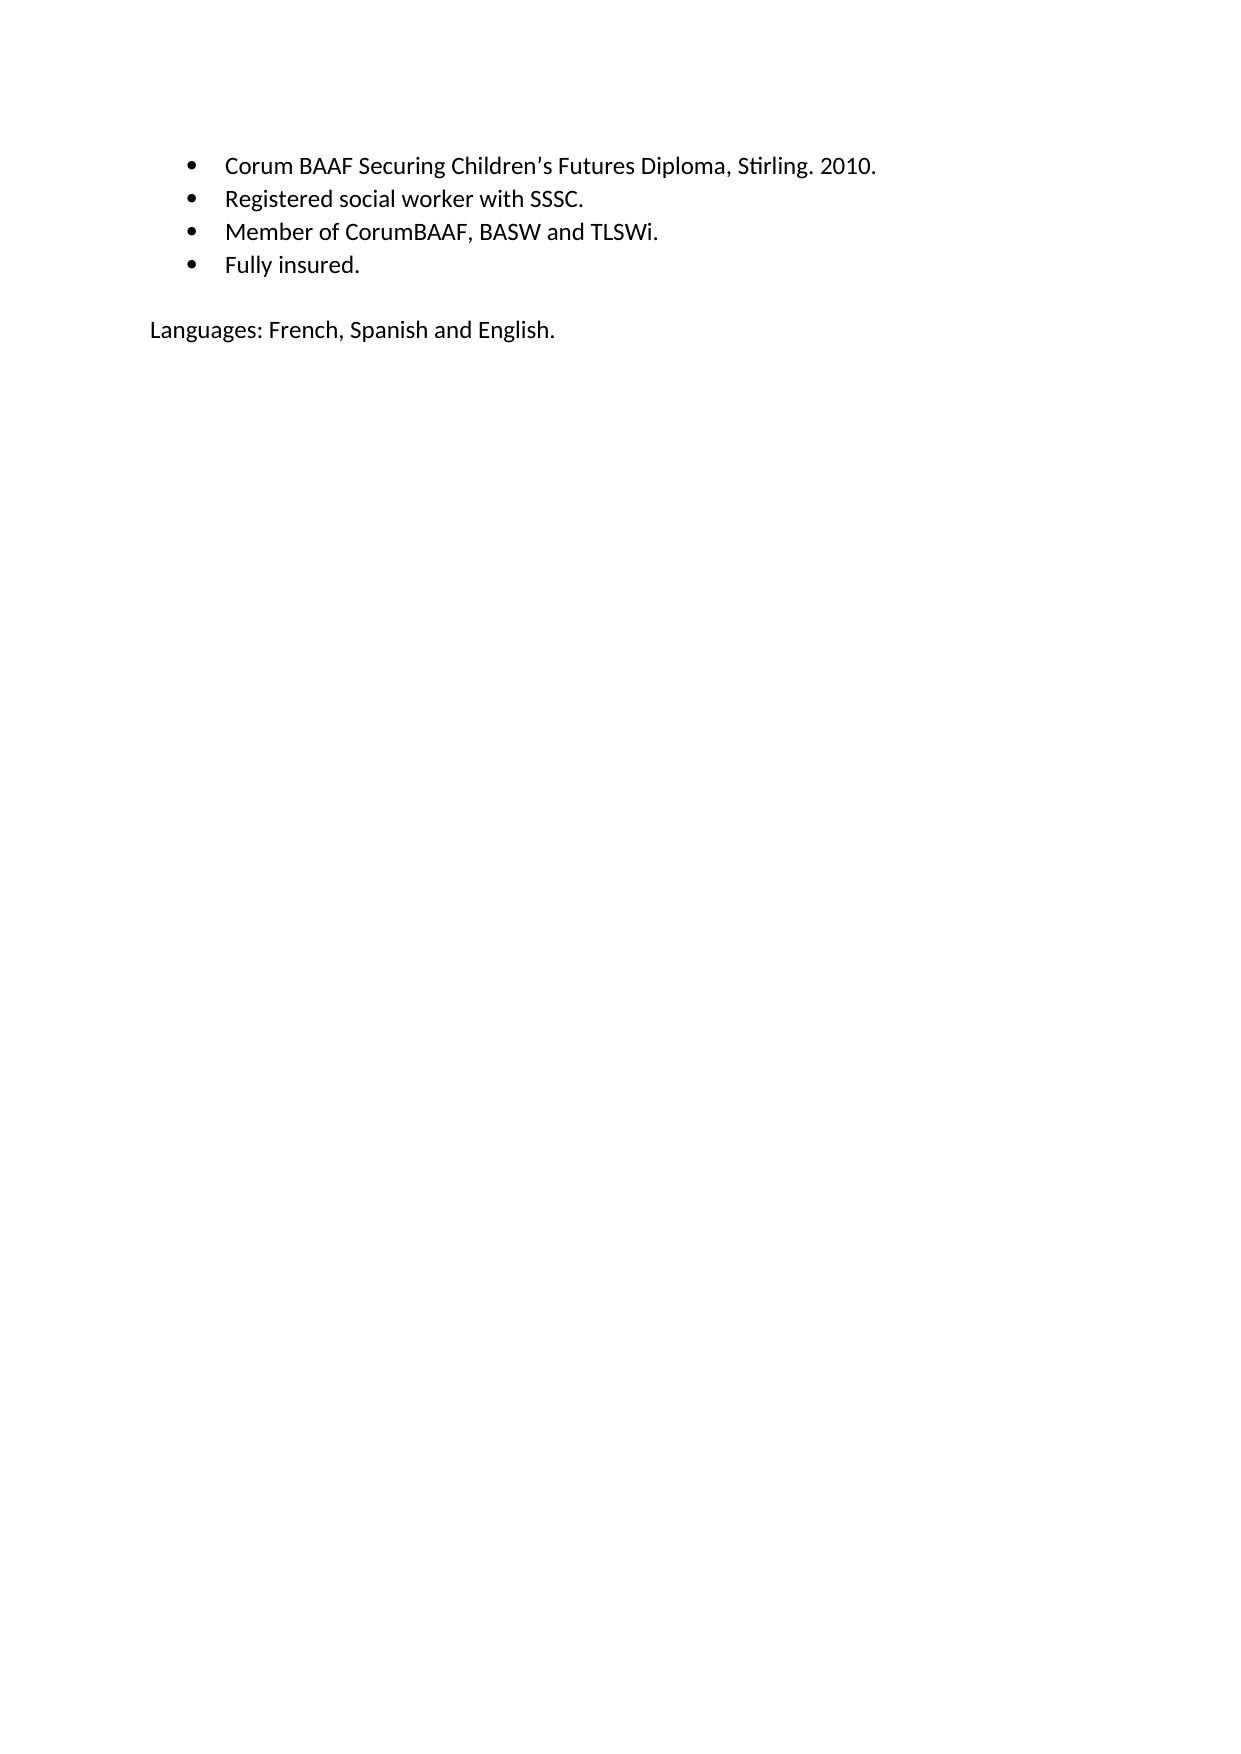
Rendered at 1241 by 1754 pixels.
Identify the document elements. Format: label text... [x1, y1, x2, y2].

text Languages: French, Spanish and English. [150, 314, 1090, 345]
list Corum BAAF Securing Children’s Futures Diploma, Stirling. 2010. [187, 150, 1090, 181]
list Registered social worker with SSSC. [187, 183, 1090, 213]
list Member of CorumBAAF, BASW and TLSWi. [187, 216, 1090, 246]
list Fully insured. [187, 249, 1090, 279]
